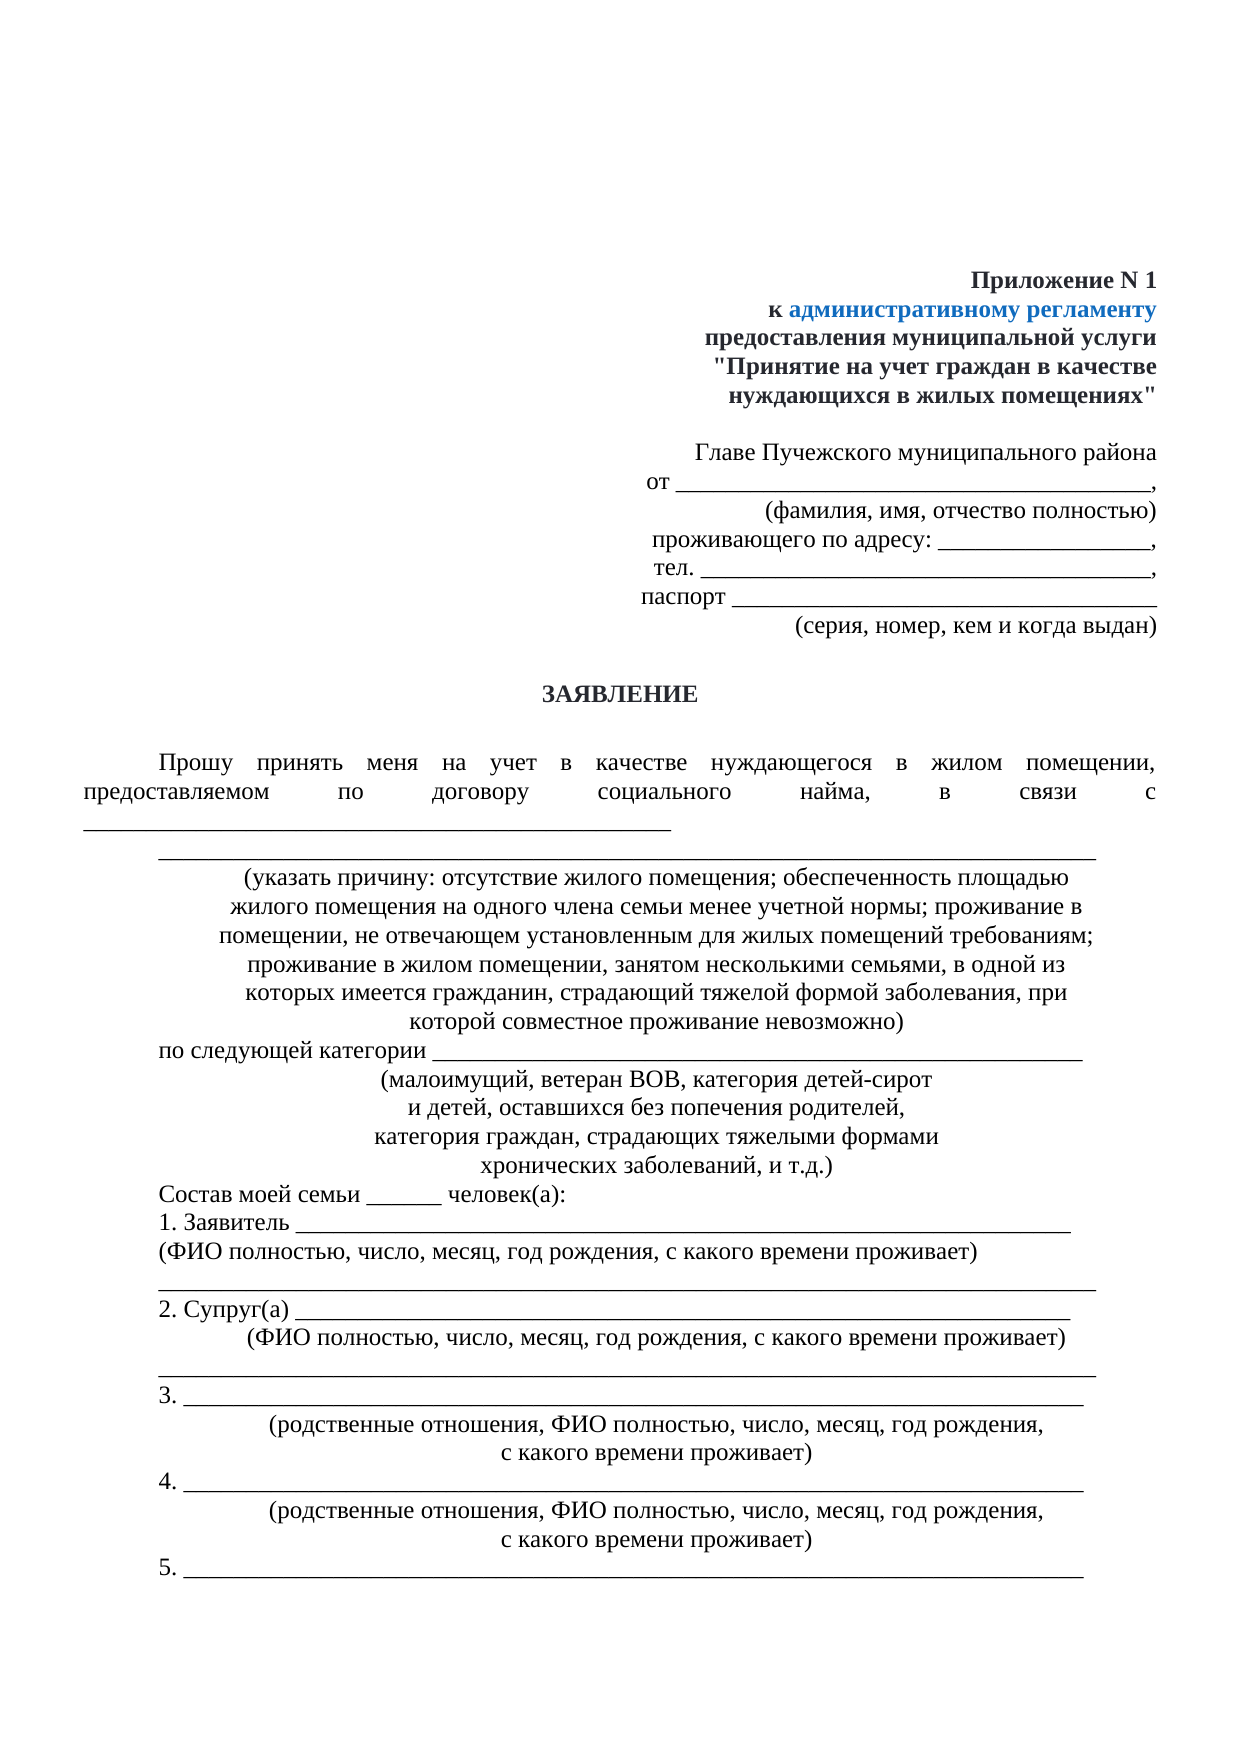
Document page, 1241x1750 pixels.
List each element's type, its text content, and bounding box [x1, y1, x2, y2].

text хронических заболеваний, и т.д.) [83, 1150, 1157, 1179]
text и детей, оставшихся без попечения родителей, [83, 1092, 1157, 1121]
text проживание в жилом помещении, занятом несколькими семьями, в одной из [83, 949, 1157, 977]
text Приложение N 1 к административному регламенту предоставления муниципальной услуги "Принятие на учет граждан в качестве нуждающихся в жилых помещениях" [83, 265, 1157, 409]
text с какого времени проживает) [83, 1437, 1157, 1466]
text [83, 1495, 1157, 1524]
text (указать причину: отсутствие жилого помещения; обеспеченность площадью [83, 862, 1157, 891]
text (родственные отношения, ФИО полностью, число, месяц, год рождения, [83, 1409, 1157, 1437]
text (фамилия, имя, отчество полностью) [83, 495, 1157, 524]
text с какого времени проживает) [83, 1524, 1157, 1552]
text (ФИО полностью, число, месяц, год рождения, с какого времени проживает) [83, 1322, 1157, 1351]
text жилого помещения на одного члена семьи менее учетной нормы; проживание в [83, 891, 1157, 920]
text которой совместное проживание невозможно) [83, 1006, 1157, 1035]
text проживающего по адресу: _________________, [83, 524, 1157, 552]
text которых имеется гражданин, страдающий тяжелой формой заболевания, при [83, 977, 1157, 1006]
text (малоимущий, ветеран ВОВ, категория детей-сирот [83, 1064, 1157, 1092]
text (серия, номер, кем и когда выдан) [83, 610, 1157, 639]
text 4. ________________________________________________________________________ [83, 1466, 1157, 1495]
text ___________________________________________________________________________ [83, 1265, 1157, 1294]
text 2. Супруг(а) ______________________________________________________________ [83, 1294, 1157, 1322]
text Состав моей семьи ______ человек(а): [83, 1179, 1157, 1207]
text тел. ____________________________________, [83, 552, 1157, 581]
text (ФИО полностью, число, месяц, год рождения, с какого времени проживает) [83, 1236, 1157, 1265]
text 5. ________________________________________________________________________ [83, 1552, 1157, 1581]
text паспорт __________________________________ [83, 581, 1157, 610]
text 1. Заявитель ______________________________________________________________ [83, 1207, 1157, 1236]
text Прошу принять меня на учет в качестве нуждающегося в жилом помещении, предоставляемом по договору социального найма, в связи с _______________________________________________ [83, 747, 1157, 834]
text помещении, не отвечающем установленным для жилых помещений требованиям; [83, 920, 1157, 949]
text от ______________________________________, [83, 466, 1157, 495]
text по следующей категории ____________________________________________________ [83, 1035, 1157, 1064]
text ___________________________________________________________________________ [83, 834, 1157, 862]
text категория граждан, страдающих тяжелыми формами [83, 1121, 1157, 1150]
subtitle ЗАЯВЛЕНИЕ [83, 679, 1157, 707]
text ___________________________________________________________________________ [83, 1351, 1157, 1380]
text 3. ________________________________________________________________________ [83, 1380, 1157, 1409]
text Главе Пучежского муниципального района [83, 437, 1157, 466]
